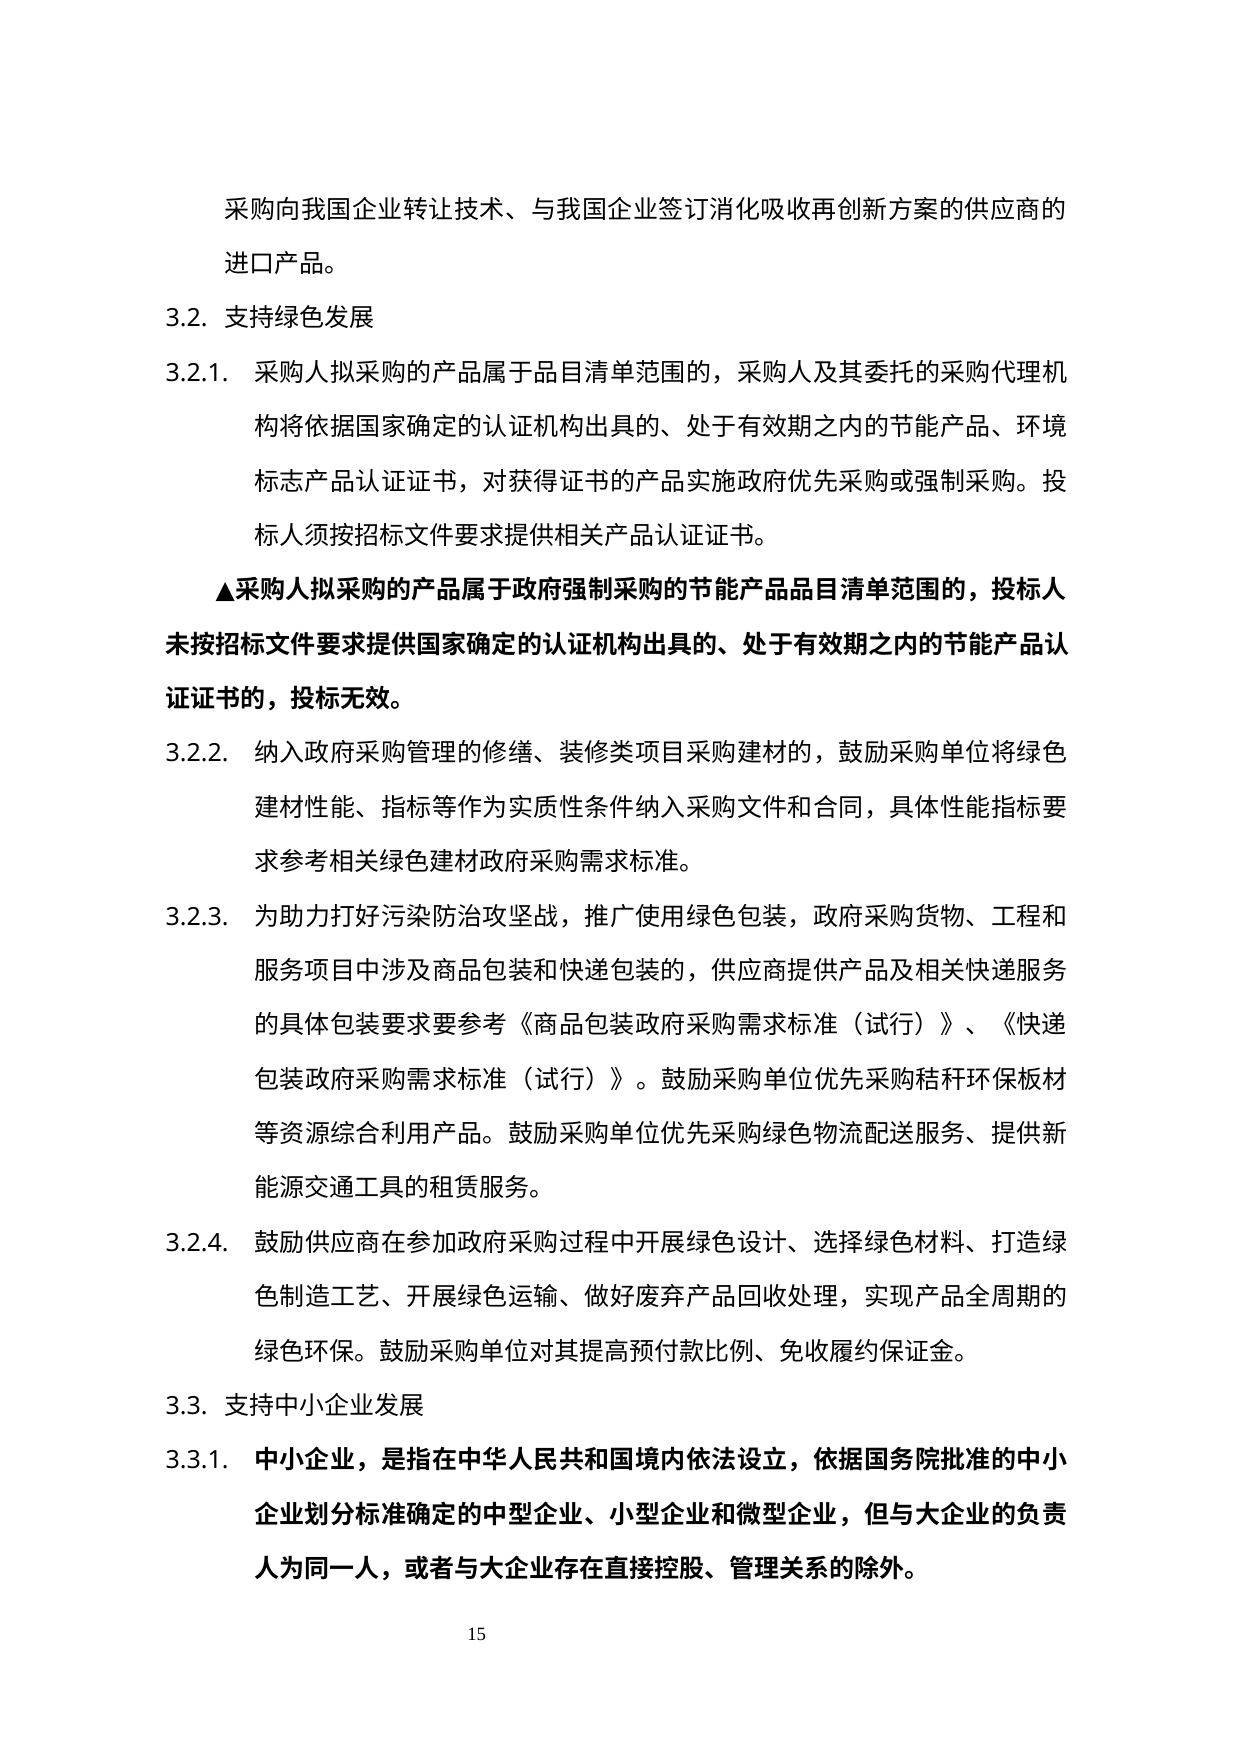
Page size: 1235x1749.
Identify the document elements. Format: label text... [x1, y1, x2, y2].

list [165, 189, 1069, 280]
text ▲采购人拟采购的产品属于政府强制采购的节能产品品目清单范围的，投标人未按招标文件要求提供国家确定的认证机构出具的、处于有效期之内的节能产品认证证书的，投标无效。 [165, 570, 1069, 715]
list 为助力打好污染防治攻坚战，推广使用绿色包装，政府采购货物、工程和服务项目中涉及商品包装和快递包装的，供应商提供产品及相关快递服务的具体包装要求要参考《商品包装政府采购需求标准（试行）》、《快递包装政府采购需求标准（试行）》。鼓励采购单位优先采购秸秆环保板材等资源综合利用产品。鼓励采购单位优先采购绿色物流配送服务、提供新能源交通工具的租赁服务。 [165, 896, 1069, 1204]
list 鼓励供应商在参加政府采购过程中开展绿色设计、选择绿色材料、打造绿色制造工艺、开展绿色运输、做好废弃产品回收处理，实现产品全周期的绿色环保。鼓励采购单位对其提高预付款比例、免收履约保证金。 [165, 1222, 1069, 1367]
list 支持中小企业发展 [165, 1385, 1069, 1422]
list 中小企业，是指在中华人民共和国境内依法设立，依据国务院批准的中小企业划分标准确定的中型企业、小型企业和微型企业，但与大企业的负责人为同一人，或者与大企业存在直接控股、管理关系的除外。 [165, 1440, 1069, 1585]
list 采购人拟采购的产品属于品目清单范围的，采购人及其委托的采购代理机构将依据国家确定的认证机构出具的、处于有效期之内的节能产品、环境标志产品认证证书，对获得证书的产品实施政府优先采购或强制采购。投标人须按招标文件要求提供相关产品认证证书。 [165, 352, 1069, 552]
list 纳入政府采购管理的修缮、装修类项目采购建材的，鼓励采购单位将绿色建材性能、指标等作为实质性条件纳入采购文件和合同，具体性能指标要求参考相关绿色建材政府采购需求标准。 [165, 733, 1069, 878]
list 支持绿色发展 [165, 298, 1069, 334]
